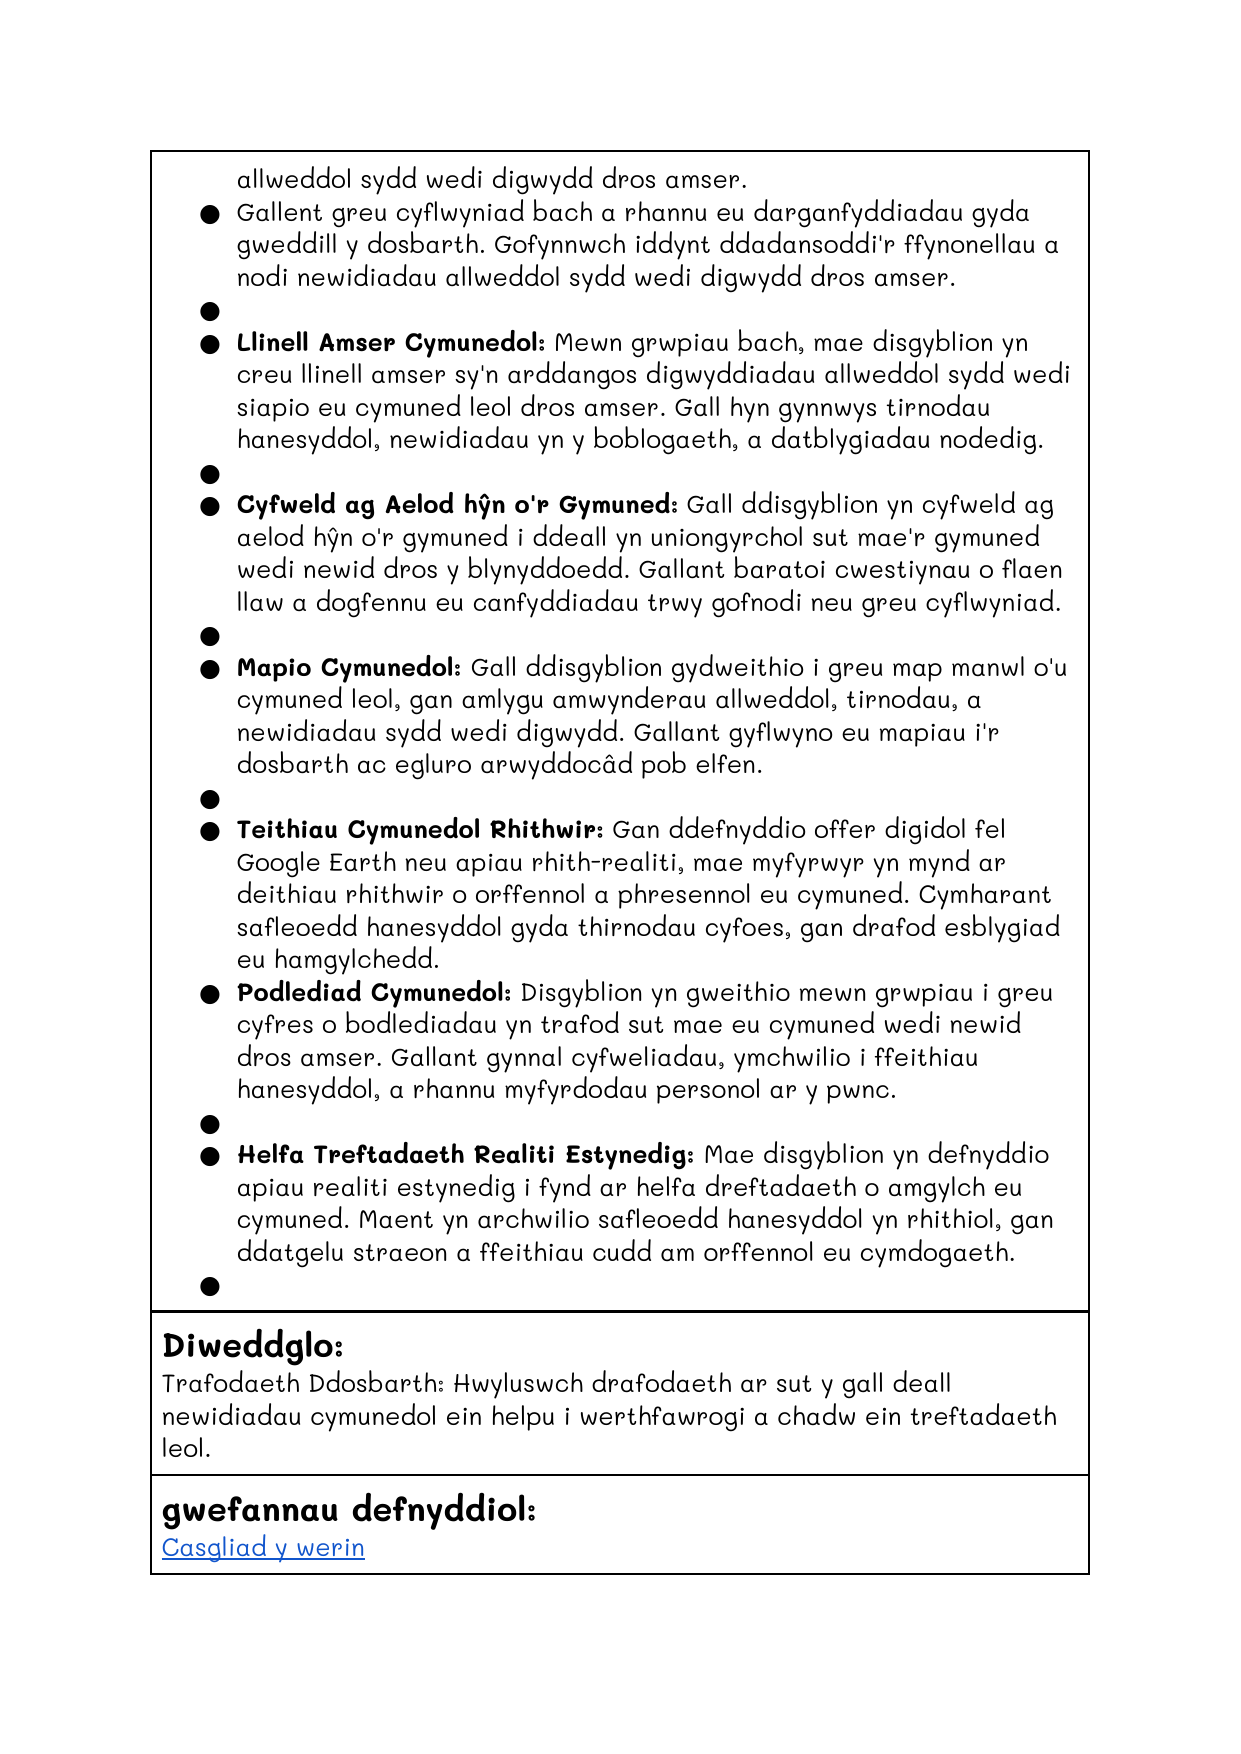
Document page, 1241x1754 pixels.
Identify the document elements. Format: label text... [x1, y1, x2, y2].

table_cell Diweddglo: Trafodaeth Ddosbarth: Hwyluswch drafodaeth ar sut y gall deall newidiadau cymunedol ein helpu i werthfawrogi a chadw ein treftadaeth leol. [152, 1313, 1088, 1474]
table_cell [152, 152, 1088, 1310]
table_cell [152, 1476, 1088, 1573]
